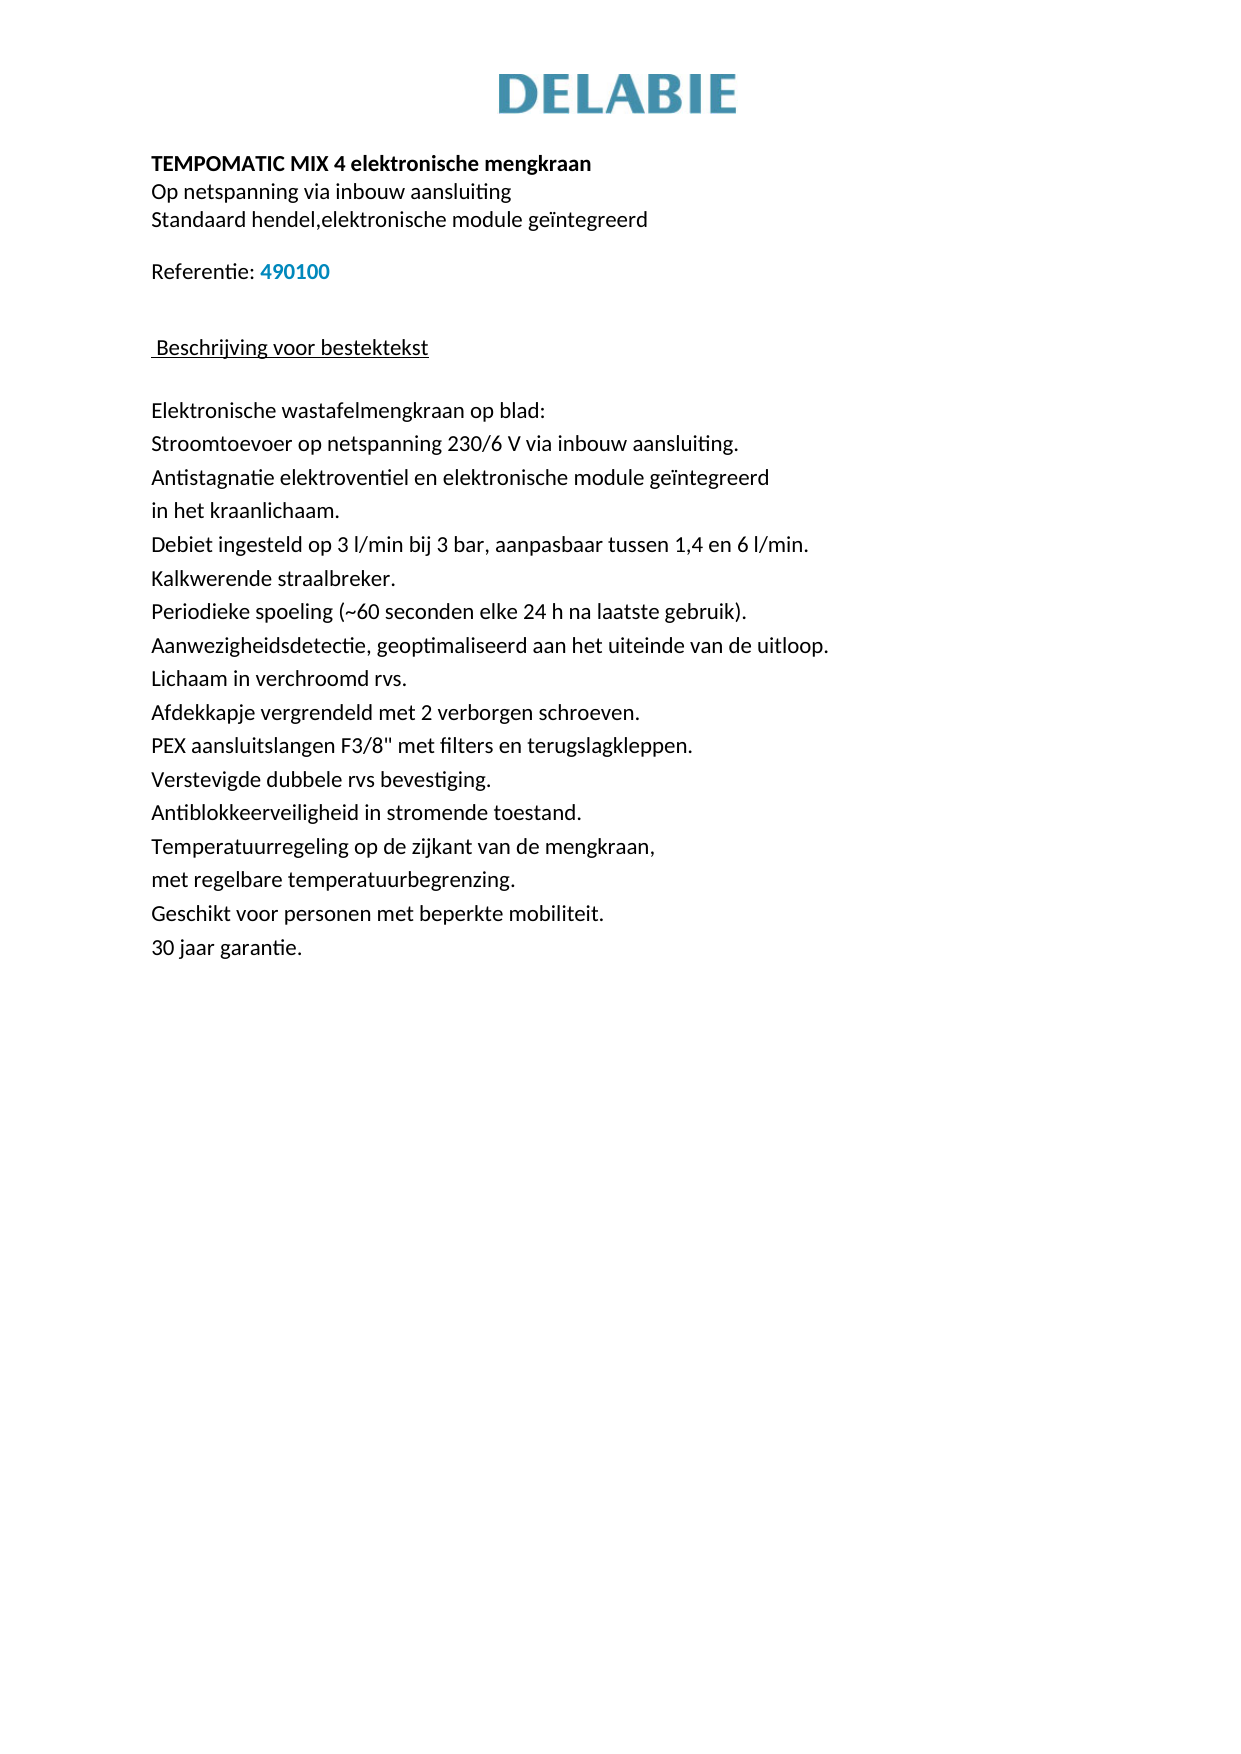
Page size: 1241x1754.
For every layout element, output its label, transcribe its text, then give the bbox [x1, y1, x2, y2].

text 30 jaar garantie. [151, 933, 1084, 961]
text Kalkwerende straalbreker. [151, 564, 1084, 592]
text Stroomtoevoer op netspanning 230/6 V via inbouw aansluiting. [151, 429, 1084, 458]
text Op netspanning via inbouw aansluiting [151, 177, 1084, 205]
text Afdekkapje vergrendeld met 2 verborgen schroeven. [151, 698, 1084, 726]
text Antiblokkeerveiligheid in stromende toestand. [151, 798, 1084, 827]
text Referentie: 490100 [151, 257, 1084, 285]
text met regelbare temperatuurbegrenzing. [151, 866, 1084, 894]
text PEX aansluitslangen F3/8" met filters en terugslagkleppen. [151, 731, 1084, 759]
text Verstevigde dubbele rvs bevestiging. [151, 765, 1084, 793]
text Beschrijving voor bestektekst [151, 333, 1084, 361]
text Geschikt voor personen met beperkte mobiliteit. [151, 899, 1084, 927]
text Aanwezigheidsdetectie, geoptimaliseerd aan het uiteinde van de uitloop. [151, 631, 1084, 659]
text Elektronische wastafelmengkraan op blad: [151, 396, 1084, 424]
text Antistagnatie elektroventiel en elektronische module geïntegreerd [151, 463, 1084, 491]
text Periodieke spoeling (~60 seconden elke 24 h na laatste gebruik). [151, 597, 1084, 625]
text Debiet ingesteld op 3 l/min bij 3 bar, aanpasbaar tussen 1,4 en 6 l/min. [151, 530, 1084, 558]
text Temperatuurregeling op de zijkant van de mengkraan, [151, 832, 1084, 860]
text Standaard hendel,elektronische module geïntegreerd [151, 205, 1084, 233]
text Lichaam in verchroomd rvs. [151, 664, 1084, 692]
text TEMPOMATIC MIX 4 elektronische mengkraan [151, 149, 1084, 177]
text in het kraanlichaam. [151, 497, 1084, 525]
picture [497, 74, 738, 114]
